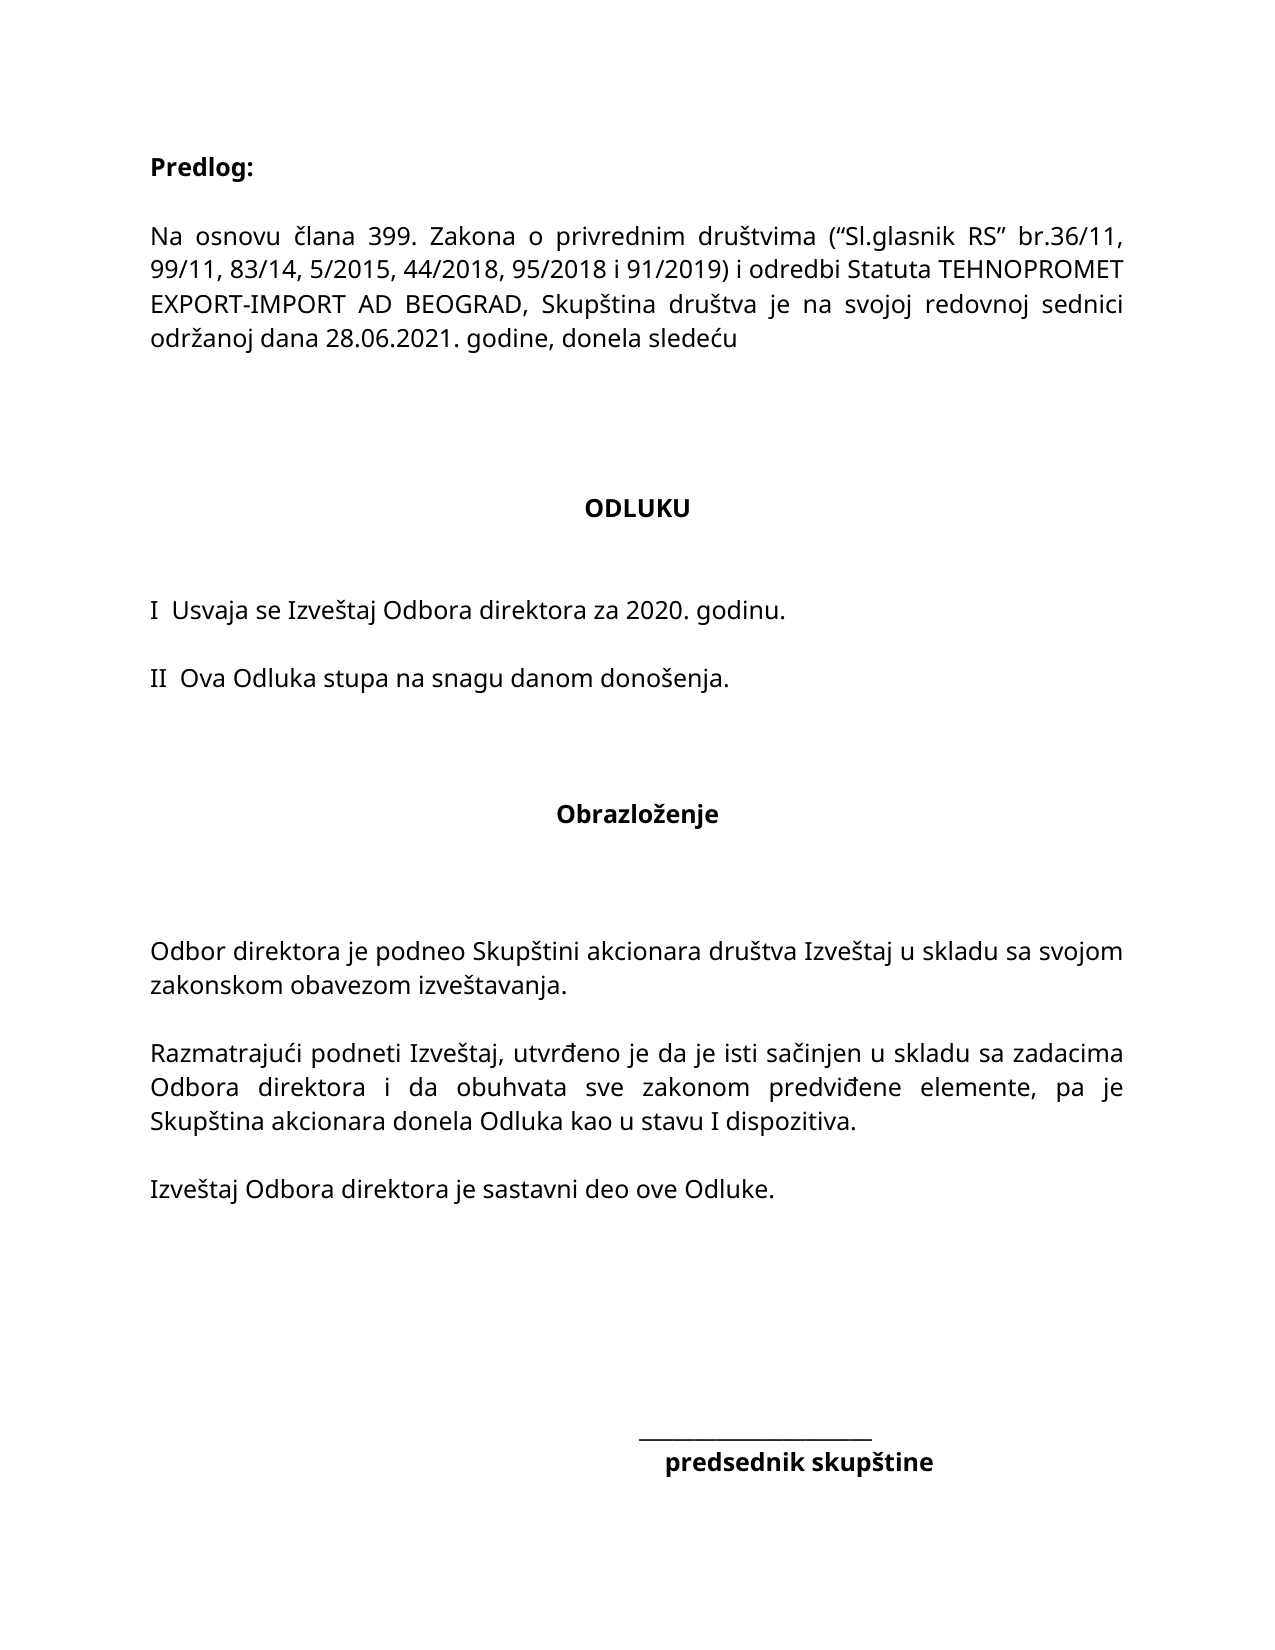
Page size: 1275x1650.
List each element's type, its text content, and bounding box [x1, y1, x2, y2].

text Izveštaj Odbora direktora je sastavni deo ove Odluke. [150, 1172, 1125, 1206]
text Odbor direktora je podneo Skupštini akcionara društva Izveštaj u skladu sa svojom zakonskom obavezom izveštavanja. [150, 933, 1125, 1002]
text Razmatrajući podneti Izveštaj, utvrđeno je da je isti sačinjen u skladu sa zadacima Odbora direktora i da obuhvata sve zakonom predviđene elemente, pa je Skupština akcionara donela Odluka kao u stavu I dispozitiva. [150, 1036, 1125, 1138]
text Obrazloženje [150, 797, 1125, 831]
text ODLUKU [150, 491, 1125, 525]
subtitle I Usvaja se Izveštaj Odbora direktora za 2020. godinu. [150, 593, 1125, 627]
text Predlog: [150, 150, 1125, 184]
text II Ova Odluka stupa na snagu danom donošenja. [150, 661, 1125, 695]
text _____________________ [150, 1410, 1125, 1444]
text Na osnovu člana 399. Zakona o privrednim društvima (“Sl.glasnik RS” br.36/11, 99/11, 83/14, 5/2015, 44/2018, 95/2018 i 91/2019) i odredbi Statuta TEHNOPROMET EXPORT-IMPORT AD BEOGRAD, Skupština društva je na svojoj redovnoj sednici održanoj dana 28.06.2021. godine, donela sledeću [150, 218, 1125, 354]
text predsednik skupštine [150, 1444, 1125, 1478]
